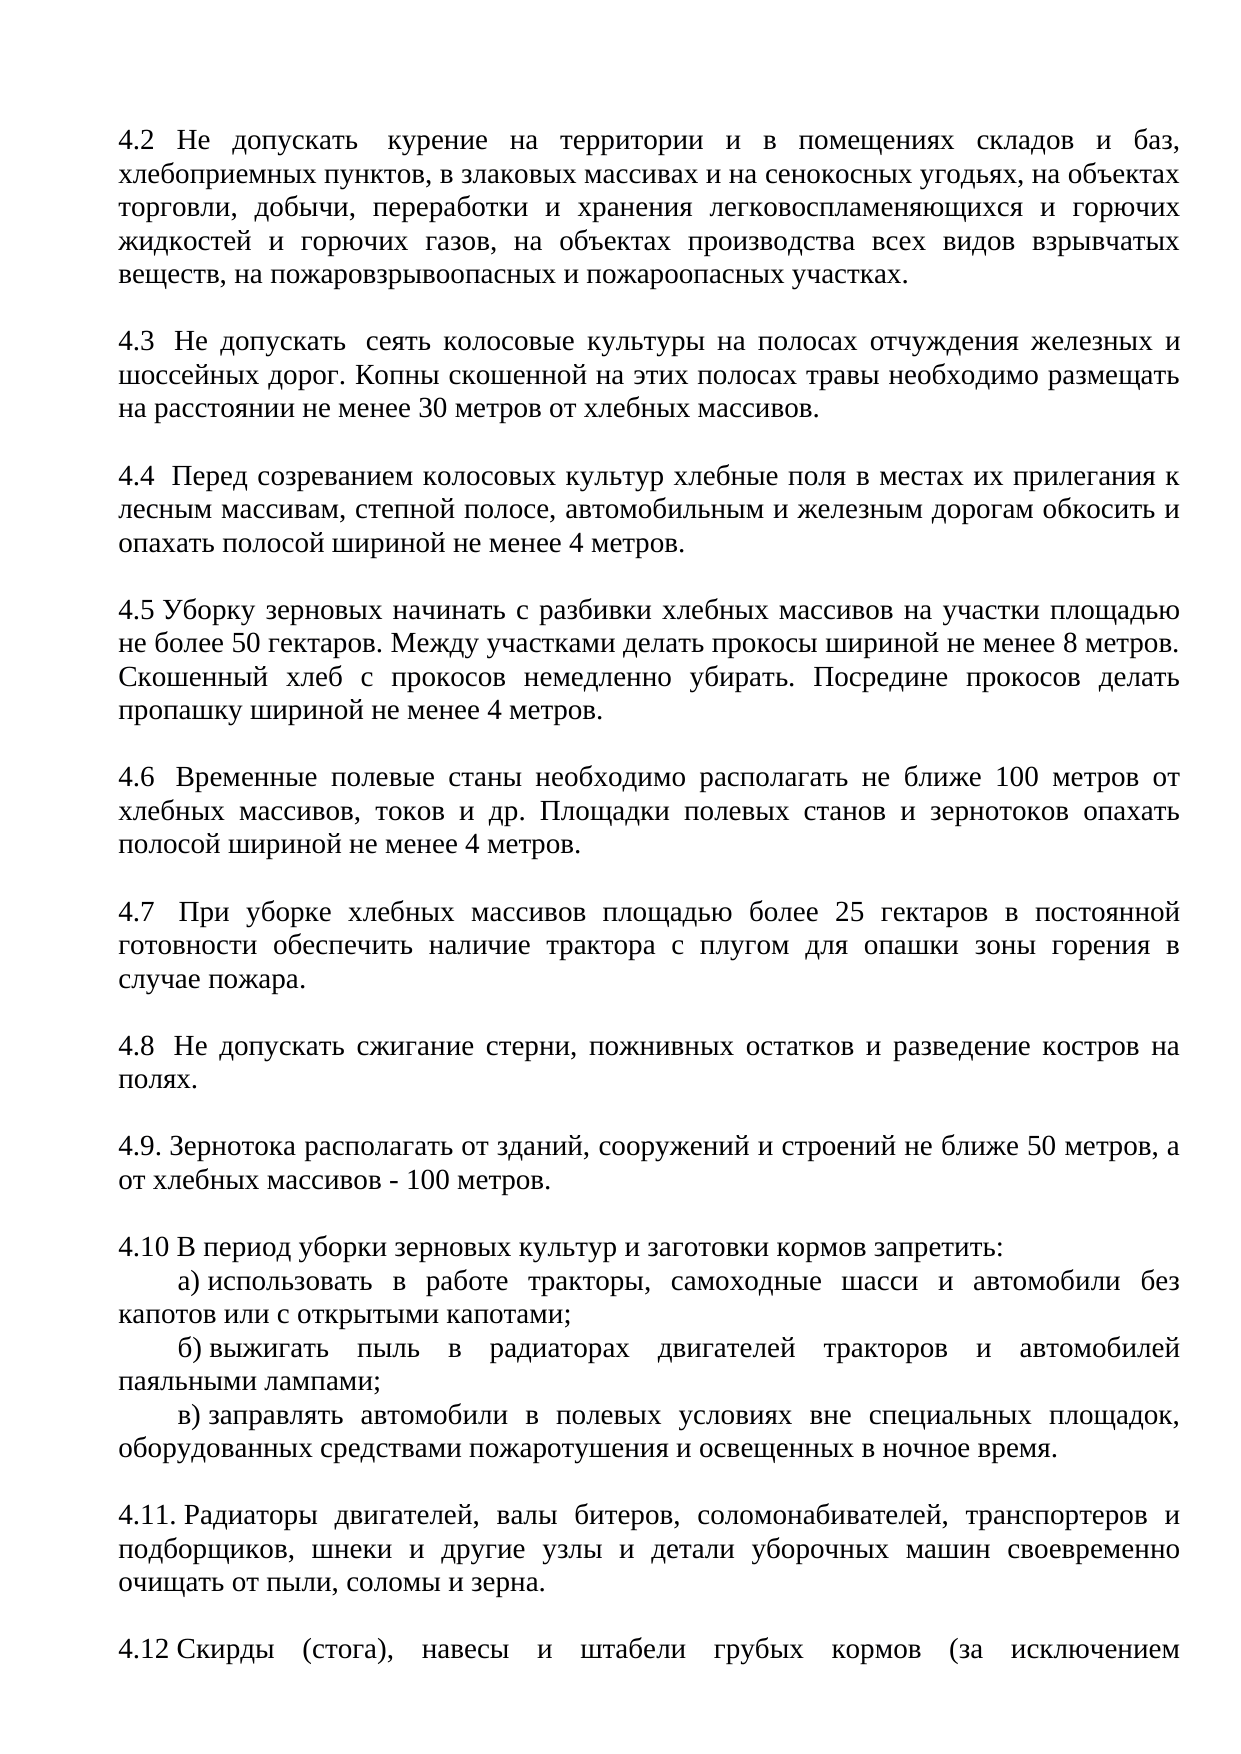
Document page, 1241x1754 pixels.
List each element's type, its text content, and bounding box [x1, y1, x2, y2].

text а) использовать в работе тракторы, самоходные шасси и автомобили без капотов или с открытыми капотами; [118, 1263, 1181, 1330]
text в) заправлять автомобили в полевых условиях вне специальных площадок, оборудованных средствами пожаротушения и освещенных в ночное время. [118, 1397, 1181, 1464]
text 4.3 Не допускать сеять колосовые культуры на полосах отчуждения железных и шоссейных дорог. Копны скошенной на этих полосах травы необходимо размещать на расстоянии не менее 30 метров от хлебных массивов. [118, 323, 1181, 424]
text 4.11. Радиаторы двигателей, валы битеров, соломонабивателей, транспортеров и подборщиков, шнеки и другие узлы и детали уборочных машин своевременно очищать от пыли, соломы и зерна. [118, 1497, 1181, 1598]
text 4.4 Перед созреванием колосовых культур хлебные поля в местах их прилегания к лесным массивам, степной полосе, автомобильным и железным дорогам обкосить и опахать полосой шириной не менее 4 метров. [118, 458, 1181, 558]
text 4.6 Временные полевые станы необходимо располагать не ближе 100 метров от хлебных массивов, токов и др. Площадки полевых станов и зернотоков опахать полосой шириной не менее 4 метров. [118, 759, 1181, 860]
text 4.7 При уборке хлебных массивов площадью более 25 гектаров в постоянной готовности обеспечить наличие трактора с плугом для опашки зоны горения в случае пожара. [118, 894, 1181, 994]
text 4.8 Не допускать сжигание стерни, пожнивных остатков и разведение костров на полях. [118, 1028, 1181, 1095]
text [118, 1632, 1181, 1665]
text 4.5 Уборку зерновых начинать с разбивки хлебных массивов на участки площадью не более 50 гектаров. Между участками делать прокосы шириной не менее 8 метров. Скошенный хлеб с прокосов немедленно убирать. Посредине прокосов делать пропашку шириной не менее 4 метров. [118, 592, 1181, 726]
text 4.2 Не допускать курение на территории и в помещениях складов и баз, хлебоприемных пунктов, в злаковых массивах и на сенокосных угодьях, на объектах торговли, добычи, переработки и хранения легковоспламеняющихся и горючих жидкостей и горючих газов, на объектах производства всех видов взрывчатых веществ, на пожаровзрывоопасных и пожароопасных участках. [118, 122, 1181, 290]
text 4.10 В период уборки зерновых культур и заготовки кормов запретить: [118, 1229, 1181, 1263]
text б) выжигать пыль в радиаторах двигателей тракторов и автомобилей паяльными лампами; [118, 1330, 1181, 1397]
text 4.9. Зернотока располагать от зданий, сооружений и строений не ближе 50 метров, а от хлебных массивов - 100 метров. [118, 1128, 1181, 1196]
